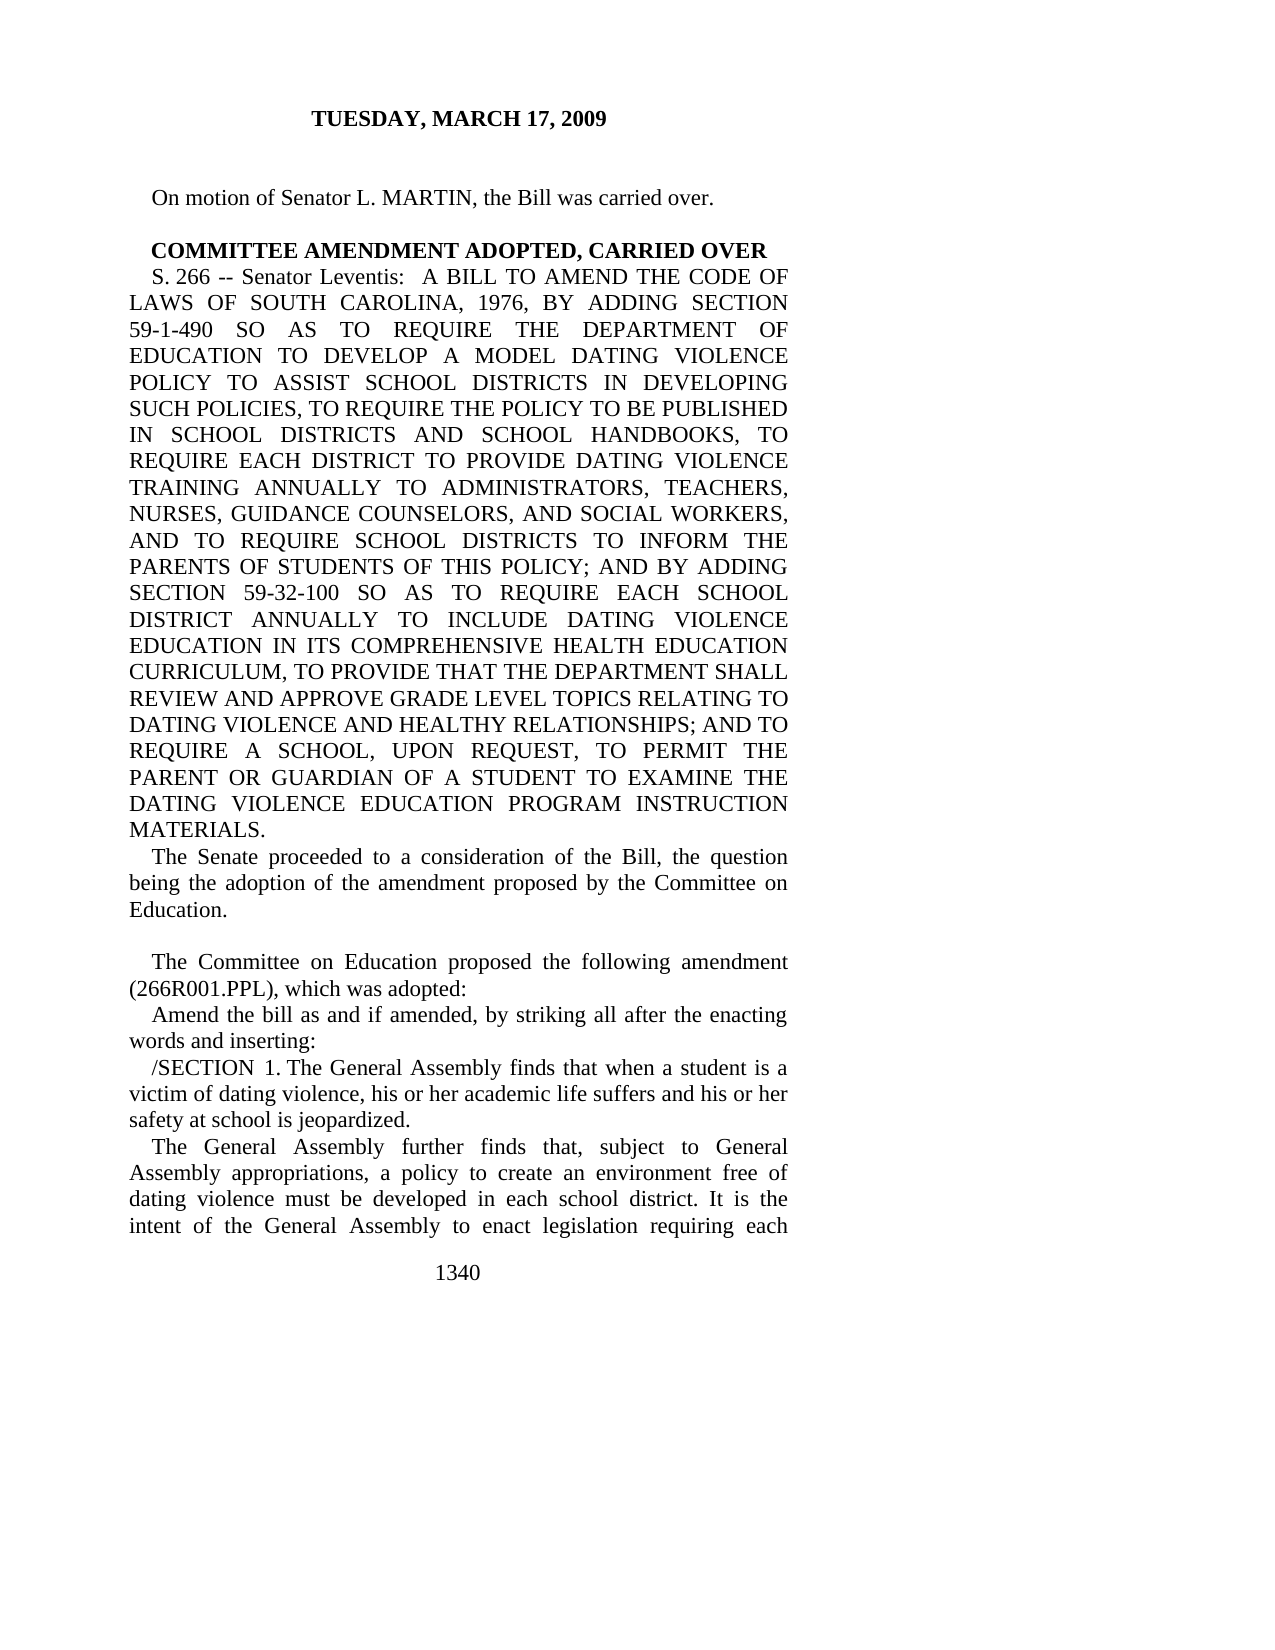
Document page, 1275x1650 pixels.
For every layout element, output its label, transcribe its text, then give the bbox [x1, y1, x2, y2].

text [129, 1133, 789, 1238]
text /SECTION 1. The General Assembly finds that when a student is a victim of dating violence, his or her academic life suffers and his or her safety at school is jeopardized. [129, 1054, 789, 1133]
text Amend the bill as and if amended, by striking all after the enacting words and inserting: [129, 1001, 789, 1054]
text The Committee on Education proposed the following amendment (266R001.PPL), which was adopted: [129, 948, 789, 1001]
text COMMITTEE AMENDMENT ADOPTED, CARRIED OVER [129, 237, 789, 263]
text S. 266 -- Senator Leventis: A BILL TO AMEND THE CODE OF LAWS OF SOUTH CAROLINA, 1976, BY ADDING SECTION 59-1-490 SO AS TO REQUIRE THE DEPARTMENT OF EDUCATION TO DEVELOP A MODEL DATING VIOLENCE POLICY TO ASSIST SCHOOL DISTRICTS IN DEVELOPING SUCH POLICIES, TO REQUIRE THE POLICY TO BE PUBLISHED IN SCHOOL DISTRICTS AND SCHOOL HANDBOOKS, TO REQUIRE EACH DISTRICT TO PROVIDE DATING VIOLENCE TRAINING ANNUALLY TO ADMINISTRATORS, TEACHERS, NURSES, GUIDANCE COUNSELORS, AND SOCIAL WORKERS, AND TO REQUIRE SCHOOL DISTRICTS TO INFORM THE PARENTS OF STUDENTS OF THIS POLICY; AND BY ADDING SECTION 59-32-100 SO AS TO REQUIRE EACH SCHOOL DISTRICT ANNUALLY TO INCLUDE DATING VIOLENCE EDUCATION IN ITS COMPREHENSIVE HEALTH EDUCATION CURRICULUM, TO PROVIDE THAT THE DEPARTMENT SHALL REVIEW AND APPROVE GRADE LEVEL TOPICS RELATING TO DATING VIOLENCE AND HEALTHY RELATIONSHIPS; AND TO REQUIRE A SCHOOL, UPON REQUEST, TO PERMIT THE PARENT OR GUARDIAN OF A STUDENT TO EXAMINE THE DATING VIOLENCE EDUCATION PROGRAM INSTRUCTION MATERIALS. [129, 263, 789, 843]
text On motion of Senator L. MARTIN, the Bill was carried over. [129, 184, 789, 210]
text The Senate proceeded to a consideration of the Bill, the question being the adoption of the amendment proposed by the Committee on Education. [129, 843, 789, 922]
